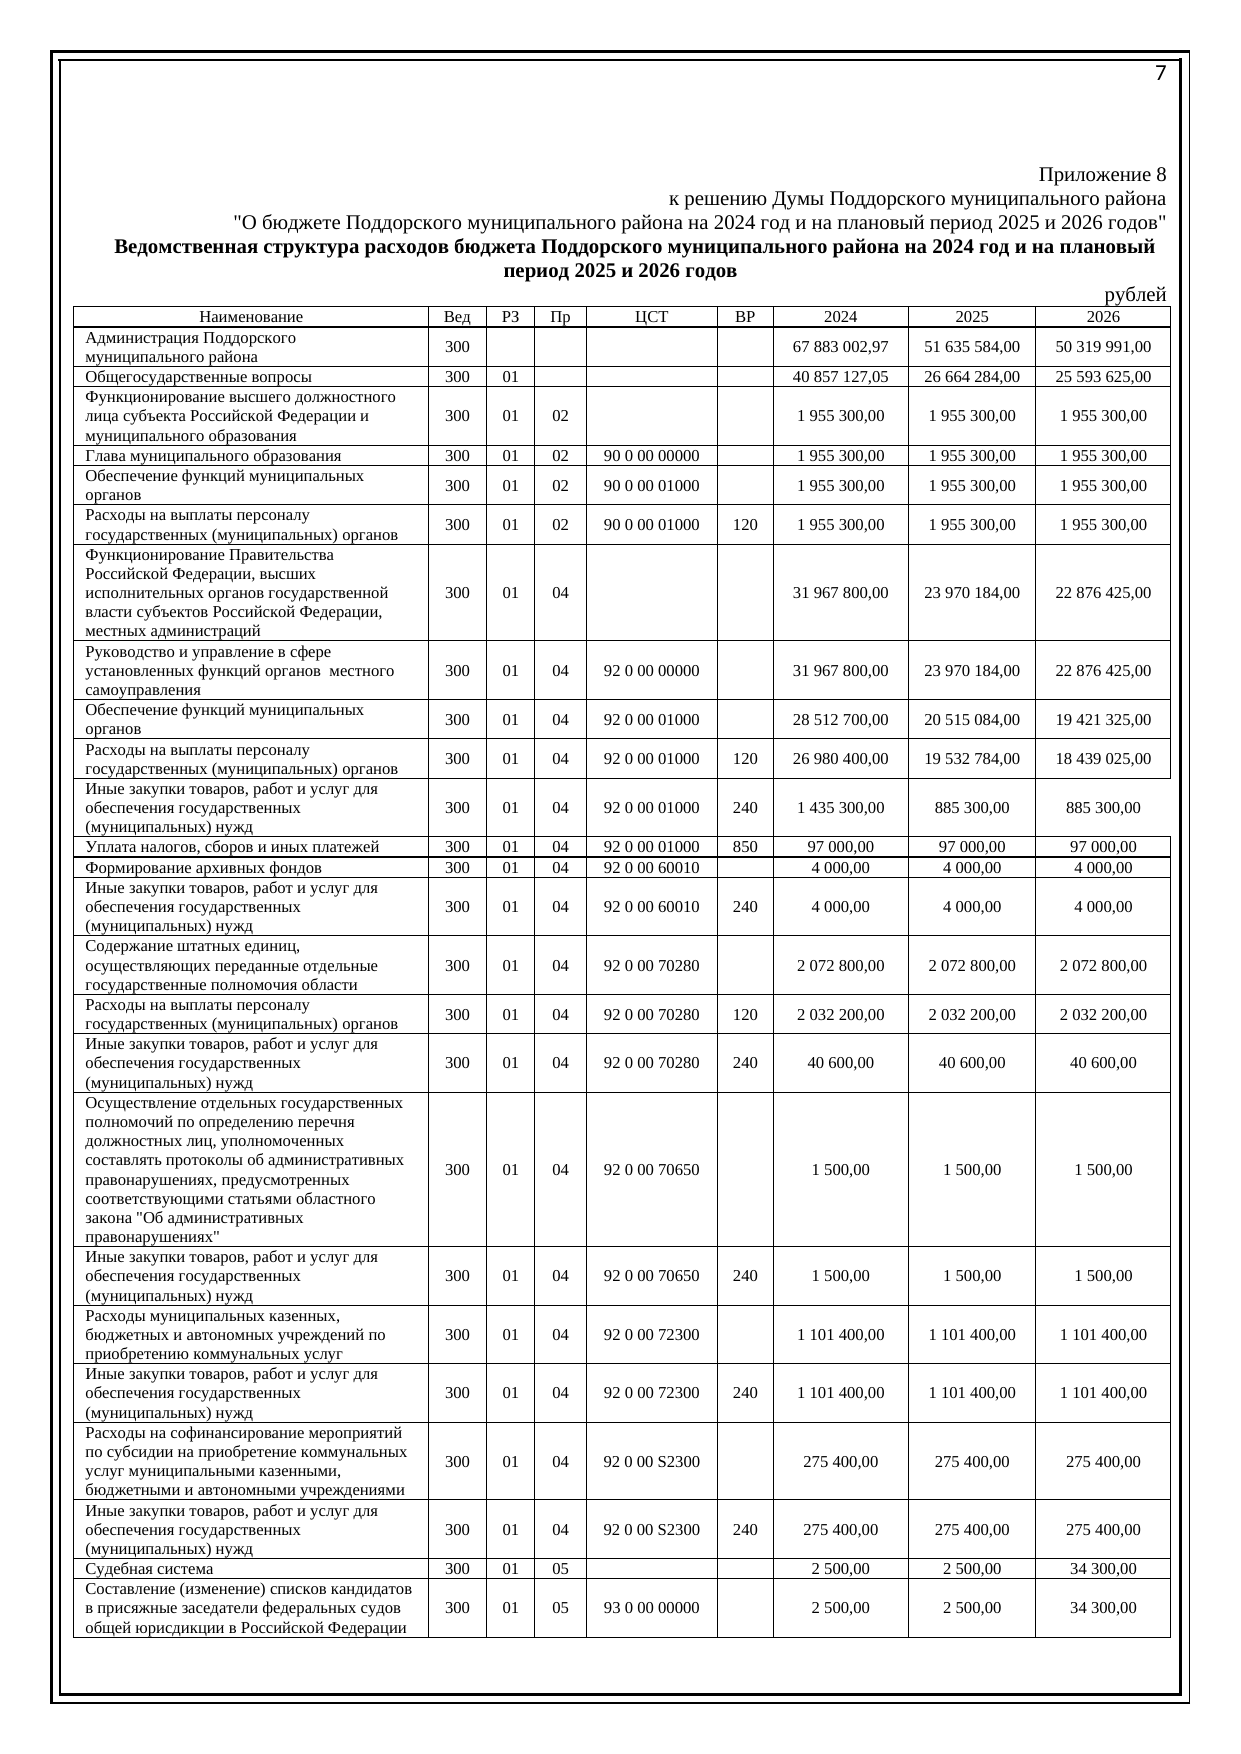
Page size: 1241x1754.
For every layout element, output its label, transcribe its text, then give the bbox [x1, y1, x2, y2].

table_cell 04 [535, 878, 586, 935]
table_cell Функционирование Правительства Российской Федерации, высших исполнительных органов государственной власти субъектов Российской Федерации, местных администраций [74, 545, 428, 640]
table_cell 1 101 400,00 [909, 1306, 1035, 1363]
table_cell 51 635 584,00 [909, 328, 1035, 366]
table_cell 25 593 625,00 [1036, 367, 1170, 386]
table_cell 300 [429, 700, 486, 738]
table_cell 300 [429, 1093, 486, 1246]
table_cell 275 400,00 [774, 1423, 908, 1499]
table_cell 92 0 00 60010 [587, 878, 717, 935]
table_cell 300 [429, 1500, 486, 1558]
table_cell 885 300,00 [1036, 779, 1171, 836]
table_header ЦСТ [587, 307, 717, 326]
table_cell 1 500,00 [1036, 1247, 1170, 1304]
table_cell Иные закупки товаров, работ и услуг для обеспечения государственных (муниципальных) нужд [74, 1247, 428, 1304]
table_cell [718, 328, 773, 366]
table_cell 28 512 700,00 [774, 700, 908, 738]
table_cell 01 [487, 1559, 534, 1578]
table_cell Формирование архивных фондов [74, 858, 428, 877]
table_cell 92 0 00 70280 [587, 995, 717, 1033]
table_cell 20 515 084,00 [909, 700, 1035, 738]
table_cell 2 072 800,00 [909, 936, 1035, 994]
table_cell 300 [429, 1247, 486, 1304]
table_cell Расходы на выплаты персоналу государственных (муниципальных) органов [74, 995, 428, 1033]
table_cell 92 0 00 01000 [587, 739, 717, 778]
table_cell 1 955 300,00 [774, 466, 908, 504]
table_cell 1 500,00 [774, 1093, 908, 1246]
table_cell 1 500,00 [774, 1247, 908, 1304]
table_cell 31 967 800,00 [774, 641, 908, 699]
table_cell 34 300,00 [1036, 1579, 1170, 1637]
table_cell 01 [487, 739, 534, 778]
table_cell 01 [487, 1500, 534, 1558]
table_cell 300 [429, 387, 486, 444]
table_cell 02 [535, 466, 586, 504]
table_cell 1 101 400,00 [1036, 1364, 1170, 1422]
table_header 2026 [1036, 307, 1170, 326]
table_cell 4 000,00 [1036, 858, 1170, 877]
table_cell Иные закупки товаров, работ и услуг для обеспечения государственных (муниципальных) нужд [74, 1364, 428, 1422]
table_cell 01 [487, 505, 534, 543]
table_cell 50 319 991,00 [1036, 328, 1170, 366]
table_cell Расходы на софинансирование мероприятий по субсидии на приобретение коммунальных услуг муниципальными казенными, бюджетными и автономными учреждениями [74, 1423, 428, 1499]
table_cell 26 980 400,00 [774, 739, 908, 778]
table_cell 300 [429, 328, 486, 366]
table_cell 1 101 400,00 [774, 1364, 908, 1422]
table_cell 01 [487, 1034, 534, 1092]
table_cell 97 000,00 [774, 837, 908, 856]
table_cell 23 970 184,00 [909, 641, 1035, 699]
table_cell Обеспечение функций муниципальных органов [74, 700, 428, 738]
table_cell 04 [535, 779, 586, 836]
table_cell [718, 1579, 773, 1637]
table_cell Судебная система [74, 1559, 428, 1578]
table_cell 40 600,00 [909, 1034, 1035, 1092]
table_cell [587, 328, 717, 366]
table_cell 92 0 00 70280 [587, 936, 717, 994]
table_cell [718, 858, 773, 877]
table_cell 300 [429, 936, 486, 994]
table_cell 1 101 400,00 [909, 1364, 1035, 1422]
table_cell 01 [487, 936, 534, 994]
table_cell Расходы муниципальных казенных, бюджетных и автономных учреждений по приобретению коммунальных услуг [74, 1306, 428, 1363]
table_cell [718, 641, 773, 699]
table_cell 1 101 400,00 [774, 1306, 908, 1363]
table_cell 240 [718, 1034, 773, 1092]
table_cell 92 0 00 72300 [587, 1364, 717, 1422]
table_cell 2 500,00 [774, 1559, 908, 1578]
table_cell 240 [718, 779, 773, 836]
table_cell 300 [429, 779, 486, 836]
table_cell 300 [429, 1364, 486, 1422]
table_cell 22 876 425,00 [1036, 545, 1170, 640]
table_cell 1 101 400,00 [1036, 1306, 1170, 1363]
table_cell Обеспечение функций муниципальных органов [74, 466, 428, 504]
table_cell 4 000,00 [1036, 878, 1170, 935]
table_cell 2 032 200,00 [774, 995, 908, 1033]
table_cell 300 [429, 858, 486, 877]
table_cell 120 [718, 505, 773, 543]
text рублей [74, 282, 1167, 306]
table_cell 300 [429, 367, 486, 386]
table_cell 300 [429, 545, 486, 640]
table_cell 4 000,00 [774, 878, 908, 935]
table_cell 40 857 127,05 [774, 367, 908, 386]
table_cell 92 0 00 01000 [587, 837, 717, 856]
table_cell [718, 466, 773, 504]
table_cell 90 0 00 00000 [587, 446, 717, 465]
table_cell 04 [535, 700, 586, 738]
table_cell [718, 936, 773, 994]
table_cell 300 [429, 995, 486, 1033]
table_cell 4 000,00 [774, 858, 908, 877]
table_cell 92 0 00 S2300 [587, 1423, 717, 1499]
table_cell 1 955 300,00 [774, 446, 908, 465]
table_cell Функционирование высшего должностного лица субъекта Российской Федерации и муниципального образования [74, 387, 428, 444]
table_cell 300 [429, 505, 486, 543]
table_cell 92 0 00 70650 [587, 1247, 717, 1304]
table_cell 1 500,00 [909, 1247, 1035, 1304]
table_cell Руководство и управление в сфере установленных функций органов местного самоуправления [74, 641, 428, 699]
table_cell 23 970 184,00 [909, 545, 1035, 640]
table_cell 67 883 002,97 [774, 328, 908, 366]
table_cell 01 [487, 466, 534, 504]
table_cell 01 [487, 878, 534, 935]
table_cell 04 [535, 1306, 586, 1363]
table_cell [587, 387, 717, 444]
table_cell 1 955 300,00 [909, 505, 1035, 543]
table_cell 1 955 300,00 [1036, 446, 1170, 465]
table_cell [74, 1579, 428, 1637]
table_cell 04 [535, 545, 586, 640]
table_cell 1 955 300,00 [909, 387, 1035, 444]
table_cell [718, 700, 773, 738]
table_cell 01 [487, 1364, 534, 1422]
table_cell 01 [487, 545, 534, 640]
table_cell 01 [487, 779, 534, 836]
table_cell 01 [487, 446, 534, 465]
table_cell 90 0 00 01000 [587, 466, 717, 504]
table_cell 1 955 300,00 [1036, 466, 1170, 504]
table_cell 300 [429, 878, 486, 935]
table_cell 275 400,00 [1036, 1500, 1170, 1558]
table_cell [587, 1559, 717, 1578]
table_cell 850 [718, 837, 773, 856]
table_cell 2 032 200,00 [909, 995, 1035, 1033]
table_cell 01 [487, 641, 534, 699]
table_cell 04 [535, 1423, 586, 1499]
table_cell 97 000,00 [1036, 837, 1170, 856]
table_cell 300 [429, 446, 486, 465]
text Ведомственная структура расходов бюджета Поддорского муниципального района на 2024 год и на плановый период 2025 и 2026 годов [74, 234, 1167, 282]
table_cell 1 955 300,00 [1036, 387, 1170, 444]
table_header Наименование [74, 307, 428, 326]
table_cell 97 000,00 [909, 837, 1035, 856]
table_cell 01 [487, 858, 534, 877]
table_cell 02 [535, 505, 586, 543]
table_cell 300 [429, 837, 486, 856]
table_cell 2 500,00 [909, 1559, 1035, 1578]
table_cell 1 955 300,00 [909, 446, 1035, 465]
table_cell [718, 1423, 773, 1499]
table_cell 92 0 00 01000 [587, 700, 717, 738]
table_cell 01 [487, 367, 534, 386]
table_cell 4 000,00 [909, 858, 1035, 877]
table_cell [718, 1559, 773, 1578]
table_cell 05 [535, 1579, 586, 1637]
table_cell 90 0 00 01000 [587, 505, 717, 543]
table_cell 04 [535, 995, 586, 1033]
table_cell 240 [718, 1500, 773, 1558]
table_cell 92 0 00 70650 [587, 1093, 717, 1246]
table_cell 04 [535, 641, 586, 699]
table_cell 04 [535, 1364, 586, 1422]
table_cell 2 032 200,00 [1036, 995, 1170, 1033]
table_cell 1 955 300,00 [909, 466, 1035, 504]
table_cell 120 [718, 995, 773, 1033]
table_cell 885 300,00 [909, 779, 1035, 836]
table_cell Глава муниципального образования [74, 446, 428, 465]
table_cell 1 435 300,00 [774, 779, 908, 836]
table_header РЗ [487, 307, 534, 326]
table_cell 01 [487, 1093, 534, 1246]
table_cell 1 500,00 [909, 1093, 1035, 1246]
table_cell [718, 1093, 773, 1246]
table_header Пр [535, 307, 586, 326]
table_cell 05 [535, 1559, 586, 1578]
table_cell Иные закупки товаров, работ и услуг для обеспечения государственных (муниципальных) нужд [74, 779, 428, 836]
table_cell Содержание штатных единиц, осуществляющих переданные отдельные государственные полномочия области [74, 936, 428, 994]
table_cell 275 400,00 [1036, 1423, 1170, 1499]
table_cell [587, 367, 717, 386]
table_cell 40 600,00 [1036, 1034, 1170, 1092]
table_cell 01 [487, 700, 534, 738]
table_cell 26 664 284,00 [909, 367, 1035, 386]
table_cell 92 0 00 00000 [587, 641, 717, 699]
table_cell 300 [429, 1306, 486, 1363]
table_header 2024 [774, 307, 908, 326]
table_cell [718, 545, 773, 640]
table_cell 19 421 325,00 [1036, 700, 1170, 738]
table_cell 1 955 300,00 [774, 505, 908, 543]
table_cell 240 [718, 1364, 773, 1422]
table_cell [535, 367, 586, 386]
table_header ВР [718, 307, 773, 326]
table_cell 01 [487, 837, 534, 856]
table_cell Администрация Поддорского муниципального района [74, 328, 428, 366]
table_cell 40 600,00 [774, 1034, 908, 1092]
table_cell 1 955 300,00 [774, 387, 908, 444]
table_cell 01 [487, 1423, 534, 1499]
table_cell 300 [429, 1423, 486, 1499]
table_cell 04 [535, 858, 586, 877]
table_cell 01 [487, 995, 534, 1033]
table_cell Иные закупки товаров, работ и услуг для обеспечения государственных (муниципальных) нужд [74, 1034, 428, 1092]
table_cell 02 [535, 387, 586, 444]
table_cell 120 [718, 739, 773, 778]
table_cell Иные закупки товаров, работ и услуг для обеспечения государственных (муниципальных) нужд [74, 878, 428, 935]
table_cell 04 [535, 1247, 586, 1304]
table_cell Осуществление отдельных государственных полномочий по определению перечня должностных лиц, уполномоченных составлять протоколы об административных правонарушениях, предусмотренных соответствующими статьями областного закона "Об административных правонарушениях" [74, 1093, 428, 1246]
table_cell 300 [429, 1034, 486, 1092]
table_cell 04 [535, 1034, 586, 1092]
table_header Вед [429, 307, 486, 326]
table_cell 92 0 00 70280 [587, 1034, 717, 1092]
table_cell 04 [535, 1093, 586, 1246]
table_cell 19 532 784,00 [909, 739, 1035, 778]
table_cell 04 [535, 936, 586, 994]
table_cell [535, 328, 586, 366]
table_cell 300 [429, 641, 486, 699]
table_cell Иные закупки товаров, работ и услуг для обеспечения государственных (муниципальных) нужд [74, 1500, 428, 1558]
table_cell 01 [487, 1306, 534, 1363]
table_cell 275 400,00 [909, 1423, 1035, 1499]
table_cell 2 500,00 [774, 1579, 908, 1637]
table_cell 01 [487, 1579, 534, 1637]
table_cell 02 [535, 446, 586, 465]
table_cell 18 439 025,00 [1036, 739, 1170, 778]
table_cell 240 [718, 878, 773, 935]
table_cell 2 072 800,00 [1036, 936, 1170, 994]
table_cell [487, 328, 534, 366]
table_cell 22 876 425,00 [1036, 641, 1170, 699]
table_cell Общегосударственные вопросы [74, 367, 428, 386]
text к решению Думы Поддорского муниципального района [74, 186, 1167, 210]
table_cell 300 [429, 739, 486, 778]
table_cell 04 [535, 1500, 586, 1558]
table_cell 1 500,00 [1036, 1093, 1170, 1246]
table_cell 275 400,00 [909, 1500, 1035, 1558]
table_cell 04 [535, 739, 586, 778]
table_cell [718, 446, 773, 465]
table_cell 300 [429, 1579, 486, 1637]
table_cell 92 0 00 72300 [587, 1306, 717, 1363]
table_cell [718, 1306, 773, 1363]
table_cell [587, 545, 717, 640]
table_cell 240 [718, 1247, 773, 1304]
table_cell Расходы на выплаты персоналу государственных (муниципальных) органов [74, 739, 428, 778]
table_cell 275 400,00 [774, 1500, 908, 1558]
table_cell 4 000,00 [909, 878, 1035, 935]
table_cell 300 [429, 466, 486, 504]
table_cell 2 500,00 [909, 1579, 1035, 1637]
text "О бюджете Поддорского муниципального района на 2024 год и на плановый период 2025 и 2026 годов" [74, 210, 1167, 234]
table_cell 04 [535, 837, 586, 856]
table_cell 31 967 800,00 [774, 545, 908, 640]
table_cell 92 0 00 01000 [587, 779, 717, 836]
table_cell Уплата налогов, сборов и иных платежей [74, 837, 428, 856]
table_cell 92 0 00 60010 [587, 858, 717, 877]
text Приложение 8 [74, 162, 1167, 186]
table_cell [718, 367, 773, 386]
table_cell 300 [429, 1559, 486, 1578]
table_cell [718, 387, 773, 444]
table_cell 2 072 800,00 [774, 936, 908, 994]
table_cell Расходы на выплаты персоналу государственных (муниципальных) органов [74, 505, 428, 543]
table_cell 01 [487, 387, 534, 444]
table_cell 01 [487, 1247, 534, 1304]
table_cell 93 0 00 00000 [587, 1579, 717, 1637]
table_cell 92 0 00 S2300 [587, 1500, 717, 1558]
table_cell 34 300,00 [1036, 1559, 1170, 1578]
table_header 2025 [909, 307, 1035, 326]
table_cell 1 955 300,00 [1036, 505, 1170, 543]
